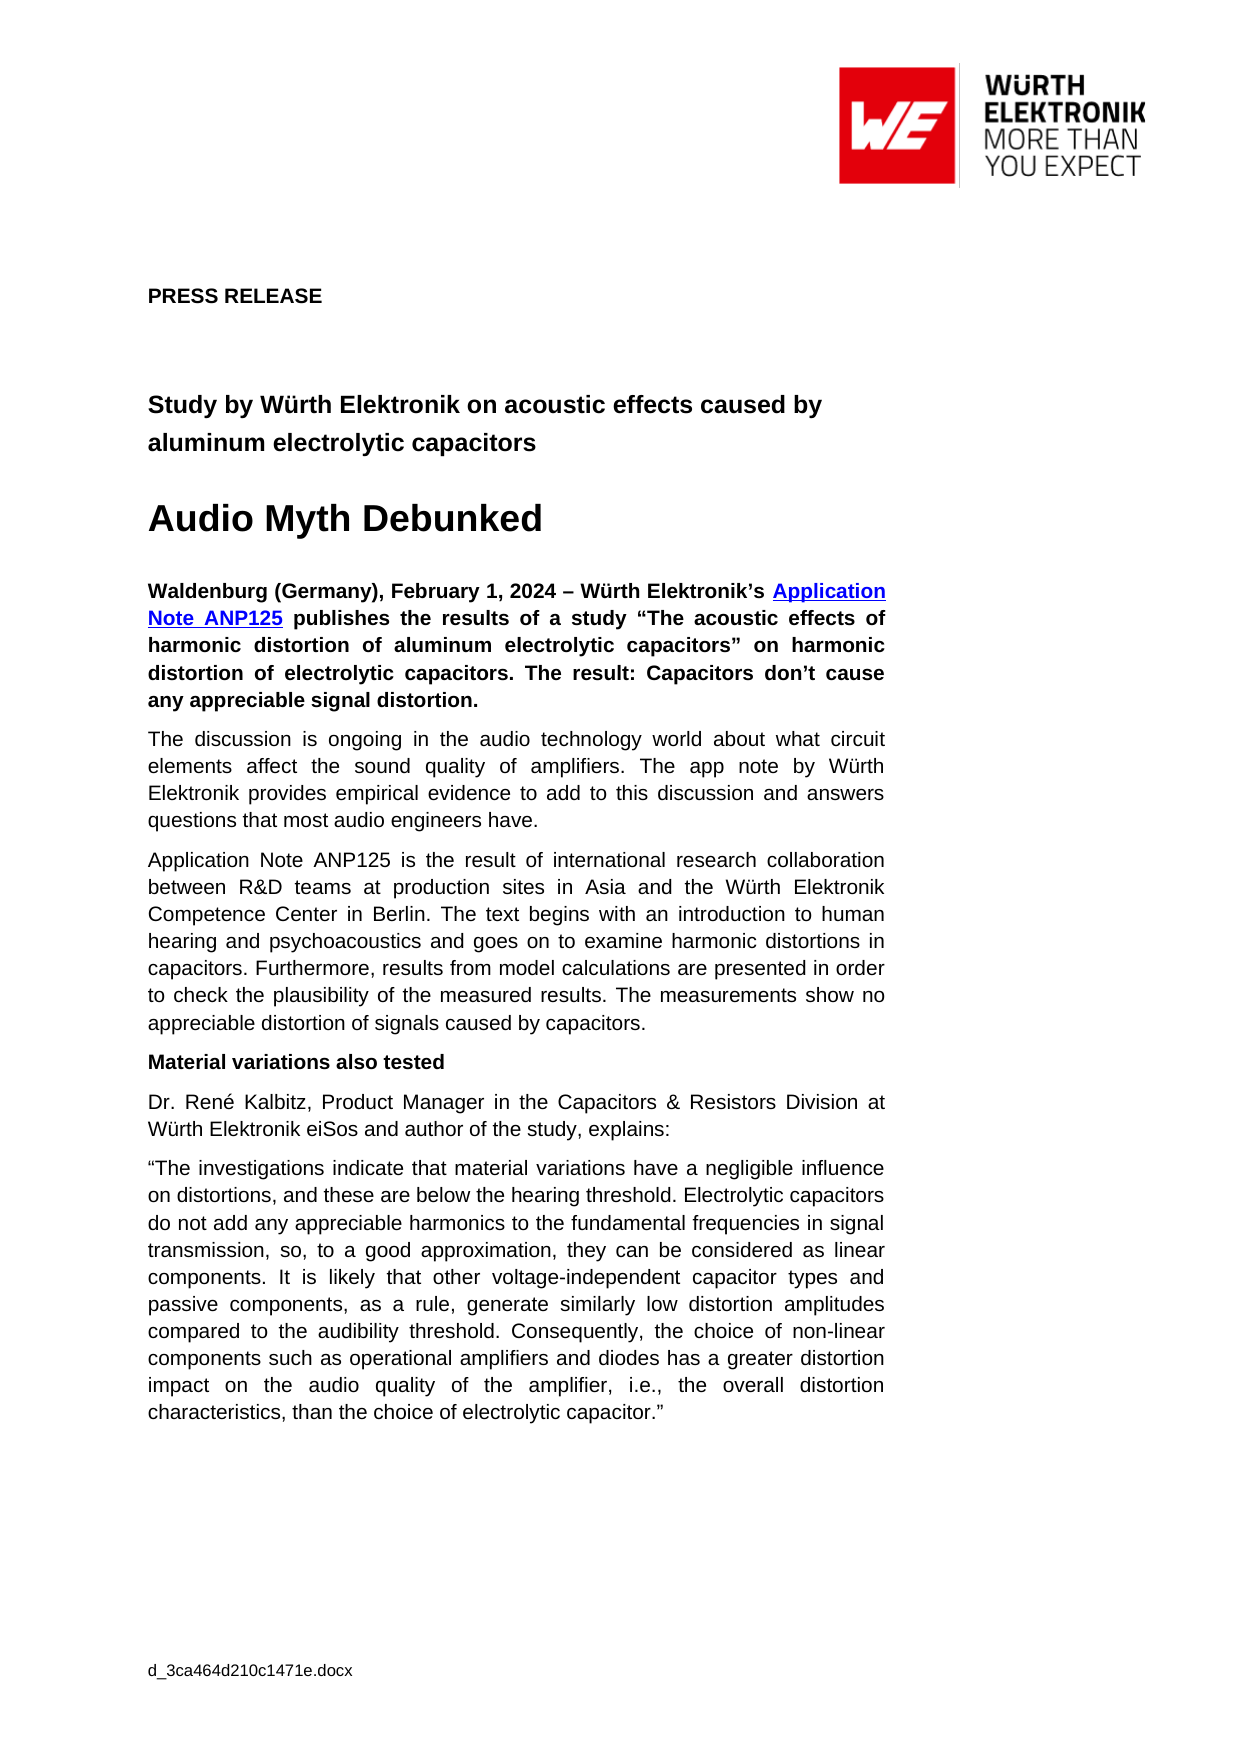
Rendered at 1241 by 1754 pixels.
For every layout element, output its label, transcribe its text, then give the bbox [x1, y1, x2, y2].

text Waldenburg (Germany), February 1, 2024 – Würth Elektronik’s Application Note ANP125 publishes the results of a study “The acoustic effects of harmonic distortion of aluminum electrolytic capacitors” on harmonic distortion of electrolytic capacitors. The result: Capacitors don’t cause any appreciable signal distortion. [148, 577, 886, 712]
text The discussion is ongoing in the audio technology world about what circuit elements affect the sound quality of amplifiers. The app note by Würth Elektronik provides empirical evidence to add to this discussion and answers questions that most audio engineers have. [148, 725, 886, 833]
text “The investigations indicate that material variations have a negligible influence on distortions, and these are below the hearing threshold. Electrolytic capacitors do not add any appreciable harmonics to the fundamental frequencies in signal transmission, so, to a good approximation, they can be considered as linear components. It is likely that other voltage-independent capacitor types and passive components, as a rule, generate similarly low distortion amplitudes compared to the audibility threshold. Consequently, the choice of non-linear components such as operational amplifiers and diodes has a greater distortion impact on the audio quality of the amplifier, i.e., the overall distortion characteristics, than the choice of electrolytic capacitor.” [148, 1154, 886, 1425]
text Dr. René Kalbitz, Product Manager in the Capacitors & Resistors Division at Würth Elektronik eiSos and author of the study, explains: [148, 1087, 886, 1142]
text Material variations also tested [148, 1048, 886, 1075]
text Application Note ANP125 is the result of international research collaboration between R&D teams at production sites in Asia and the Würth Elektronik Competence Center in Berlin. The text begins with an introduction to human hearing and psychoacoustics and goes on to examine harmonic distortions in capacitors. Furthermore, results from model calculations are presented in order to check the plausibility of the measured results. The measurements show no appreciable distortion of signals caused by capacitors. [148, 846, 886, 1035]
subtitle PRESS RELEASE [148, 282, 886, 309]
text Audio Myth Debunked [148, 496, 886, 539]
picture [835, 63, 1146, 188]
text Study by Würth Elektronik on acoustic effects caused by aluminum electrolytic capacitors [148, 384, 886, 459]
